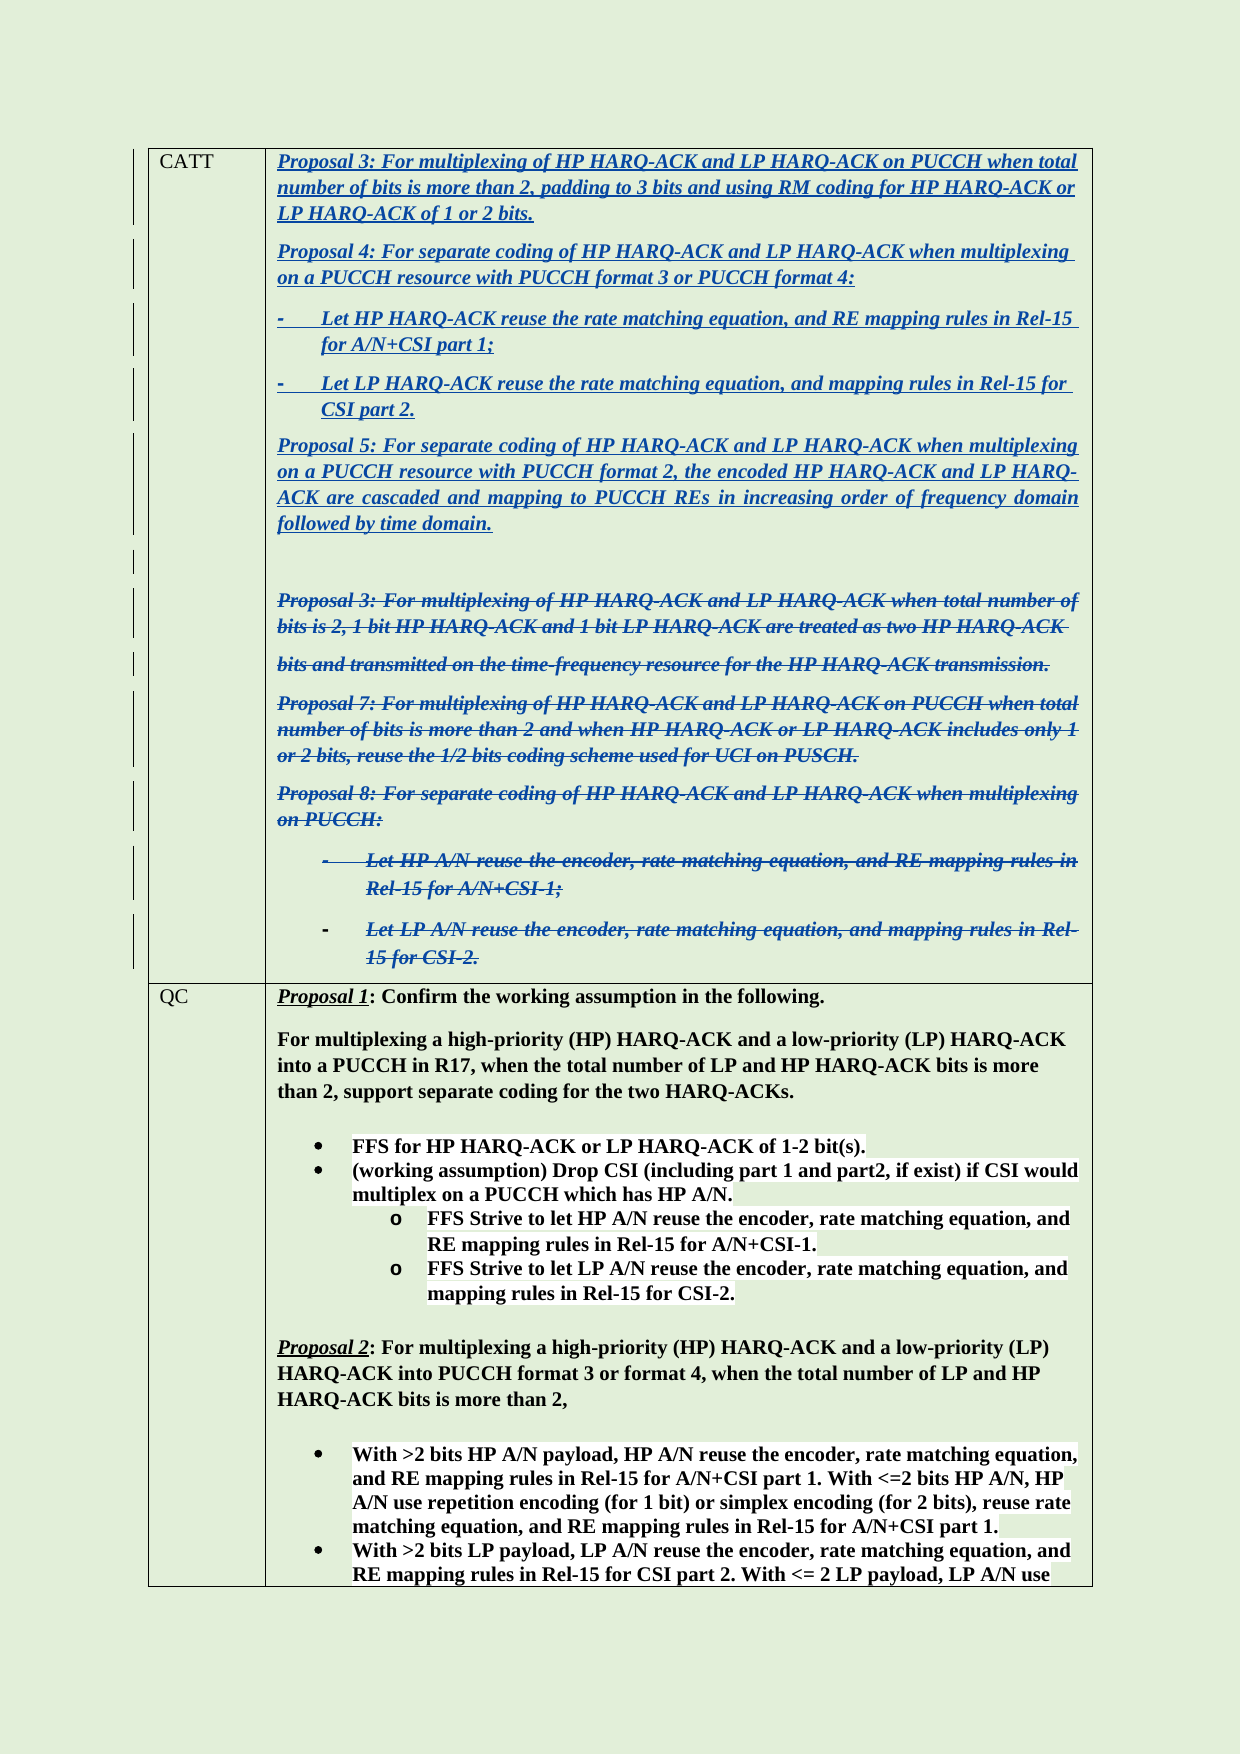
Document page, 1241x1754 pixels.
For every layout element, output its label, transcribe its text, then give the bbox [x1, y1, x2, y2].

table_cell CATT [149, 149, 265, 983]
table_cell [266, 149, 1092, 983]
table_cell QC [149, 984, 265, 1586]
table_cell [266, 984, 1092, 1586]
